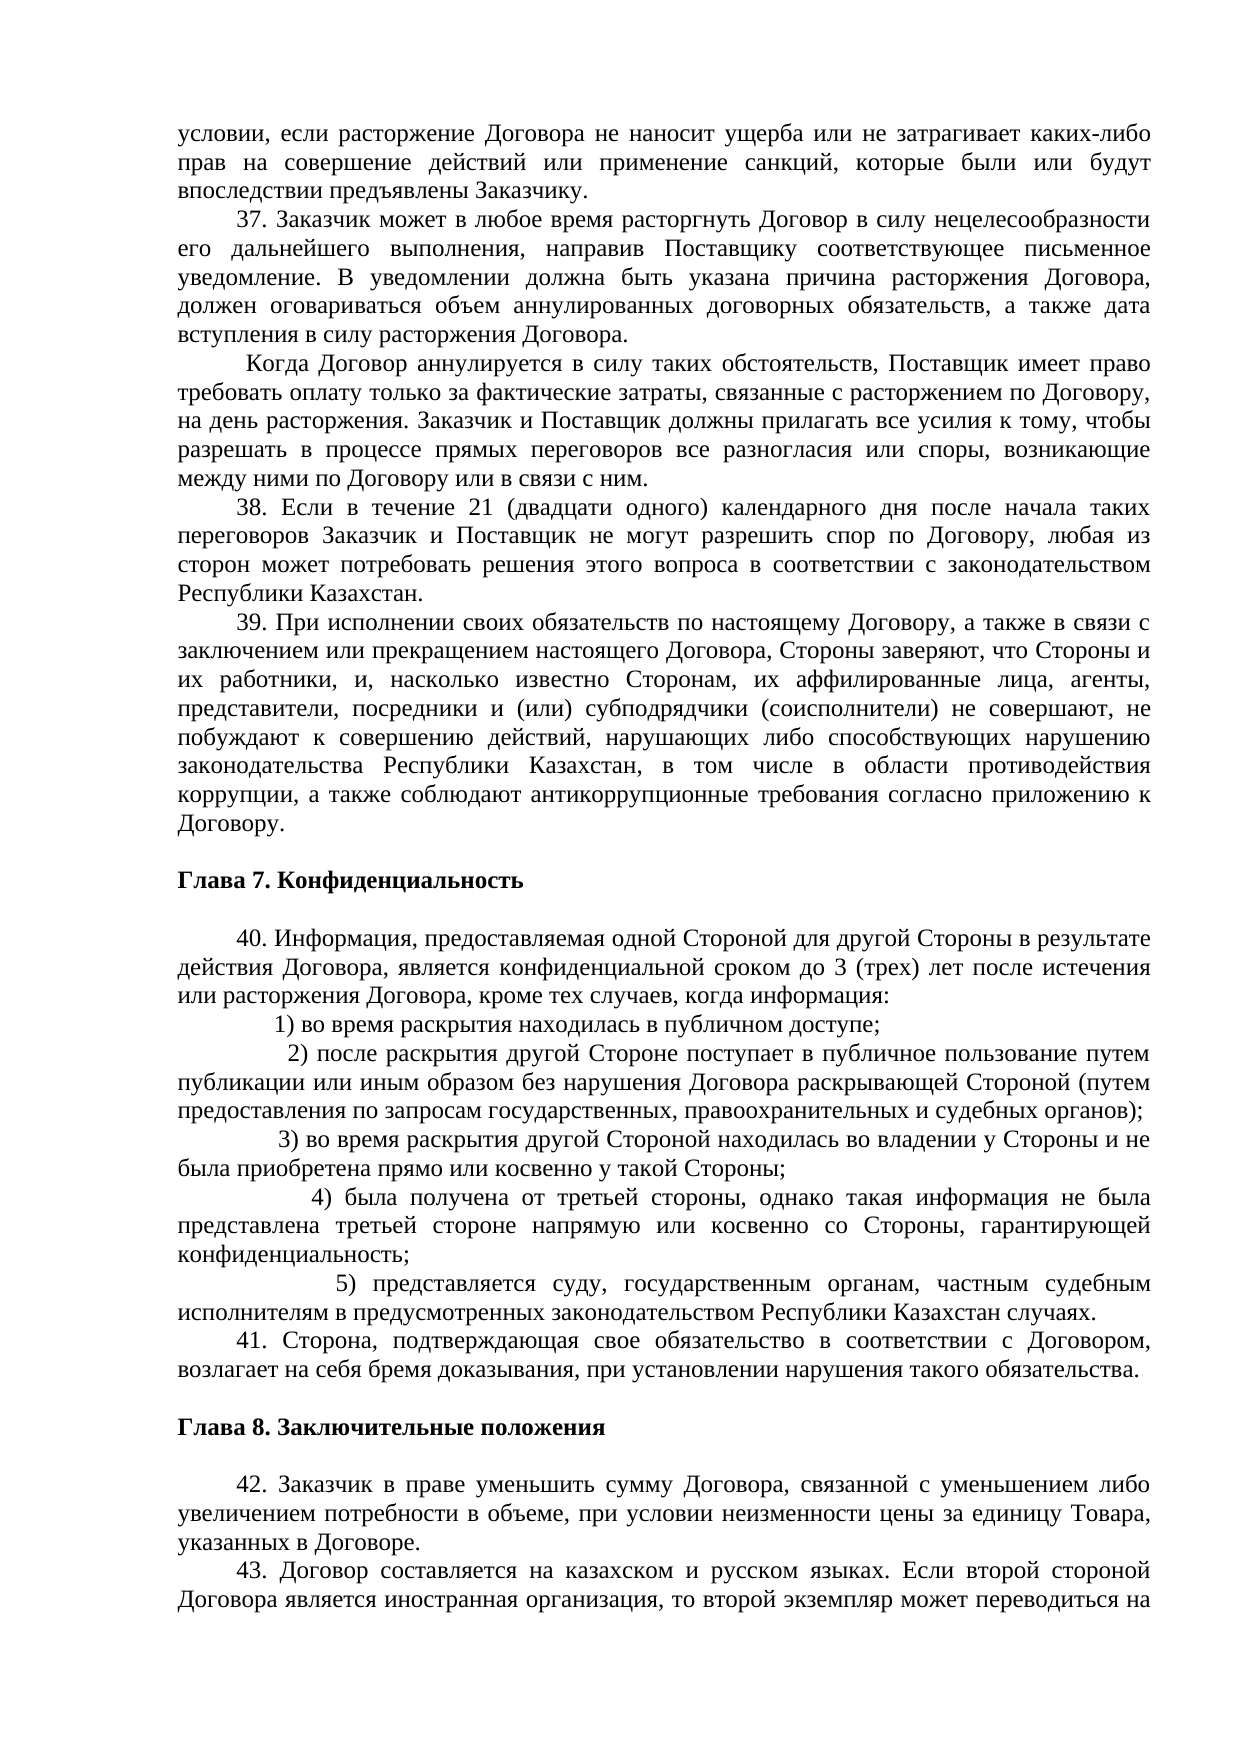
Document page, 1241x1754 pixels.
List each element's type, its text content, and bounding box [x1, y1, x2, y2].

text 4) была получена от третьей стороны, однако такая информация не была представлена третьей стороне напрямую или косвенно со Стороны, гарантирующей конфиденциальность; [177, 1182, 1152, 1268]
text Когда Договор аннулируется в силу таких обстоятельств, Поставщик имеет право требовать оплату только за фактические затраты, связанные с расторжением по Договору, на день расторжения. Заказчик и Поставщик должны прилагать все усилия к тому, чтобы разрешать в процессе прямых переговоров все разногласия или споры, возникающие между ними по Договору или в связи с ним. [177, 348, 1152, 492]
text 37. Заказчик может в любое время расторгнуть Договор в силу нецелесообразности его дальнейшего выполнения, направив Поставщику соответствующее письменное уведомление. В уведомлении должна быть указана причина расторжения Договора, должен оговариваться объем аннулированных договорных обязательств, а также дата вступления в силу расторжения Договора. [177, 204, 1152, 348]
text 5) представляется суду, государственным органам, частным судебным исполнителям в предусмотренных законодательством Республики Казахстан случаях. [177, 1268, 1152, 1326]
text 3) во время раскрытия другой Стороной находилась во владении у Стороны и не была приобретена прямо или косвенно у такой Стороны; [177, 1124, 1152, 1182]
text 39. При исполнении своих обязательств по настоящему Договору, а также в связи с заключением или прекращением настоящего Договора, Стороны заверяют, что Стороны и их работники, и, насколько известно Сторонам, их аффилированные лица, агенты, представители, посредники и (или) субподрядчики (соисполнители) не совершают, не побуждают к совершению действий, нарушающих либо способствующих нарушению законодательства Республики Казахстан, в том числе в области противодействия коррупции, а также соблюдают антикоррупционные требования согласно приложению к Договору. [177, 607, 1152, 837]
text 41. Сторона, подтверждающая свое обязательство в соответствии с Договором, возлагает на себя бремя доказывания, при установлении нарушения такого обязательства. [177, 1326, 1152, 1383]
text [177, 1556, 1152, 1613]
text 38. Если в течение 21 (двадцати одного) календарного дня после начала таких переговоров Заказчик и Поставщик не могут разрешить спор по Договору, любая из сторон может потребовать решения этого вопроса в соответствии с законодательством Республики Казахстан. [177, 492, 1152, 607]
text 1) во время раскрытия находилась в публичном доступе; [177, 1009, 1152, 1038]
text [177, 118, 1152, 204]
text 40. Информация, предоставляемая одной Стороной для другой Стороны в результате действия Договора, является конфиденциальной сроком до 3 (трех) лет после истечения или расторжения Договора, кроме тех случаев, когда информация: [177, 923, 1152, 1009]
text Глава 8. Заключительные положения [177, 1412, 1152, 1441]
text 42. Заказчик в праве уменьшить сумму Договора, связанной с уменьшением либо увеличением потребности в объеме, при условии неизменности цены за единицу Товара, указанных в Договоре. [177, 1469, 1152, 1556]
text 2) после раскрытия другой Стороне поступает в публичное пользование путем публикации или иным образом без нарушения Договора раскрывающей Стороной (путем предоставления по запросам государственных, правоохранительных и судебных органов); [177, 1038, 1152, 1124]
text Глава 7. Конфиденциальность [177, 866, 1152, 894]
